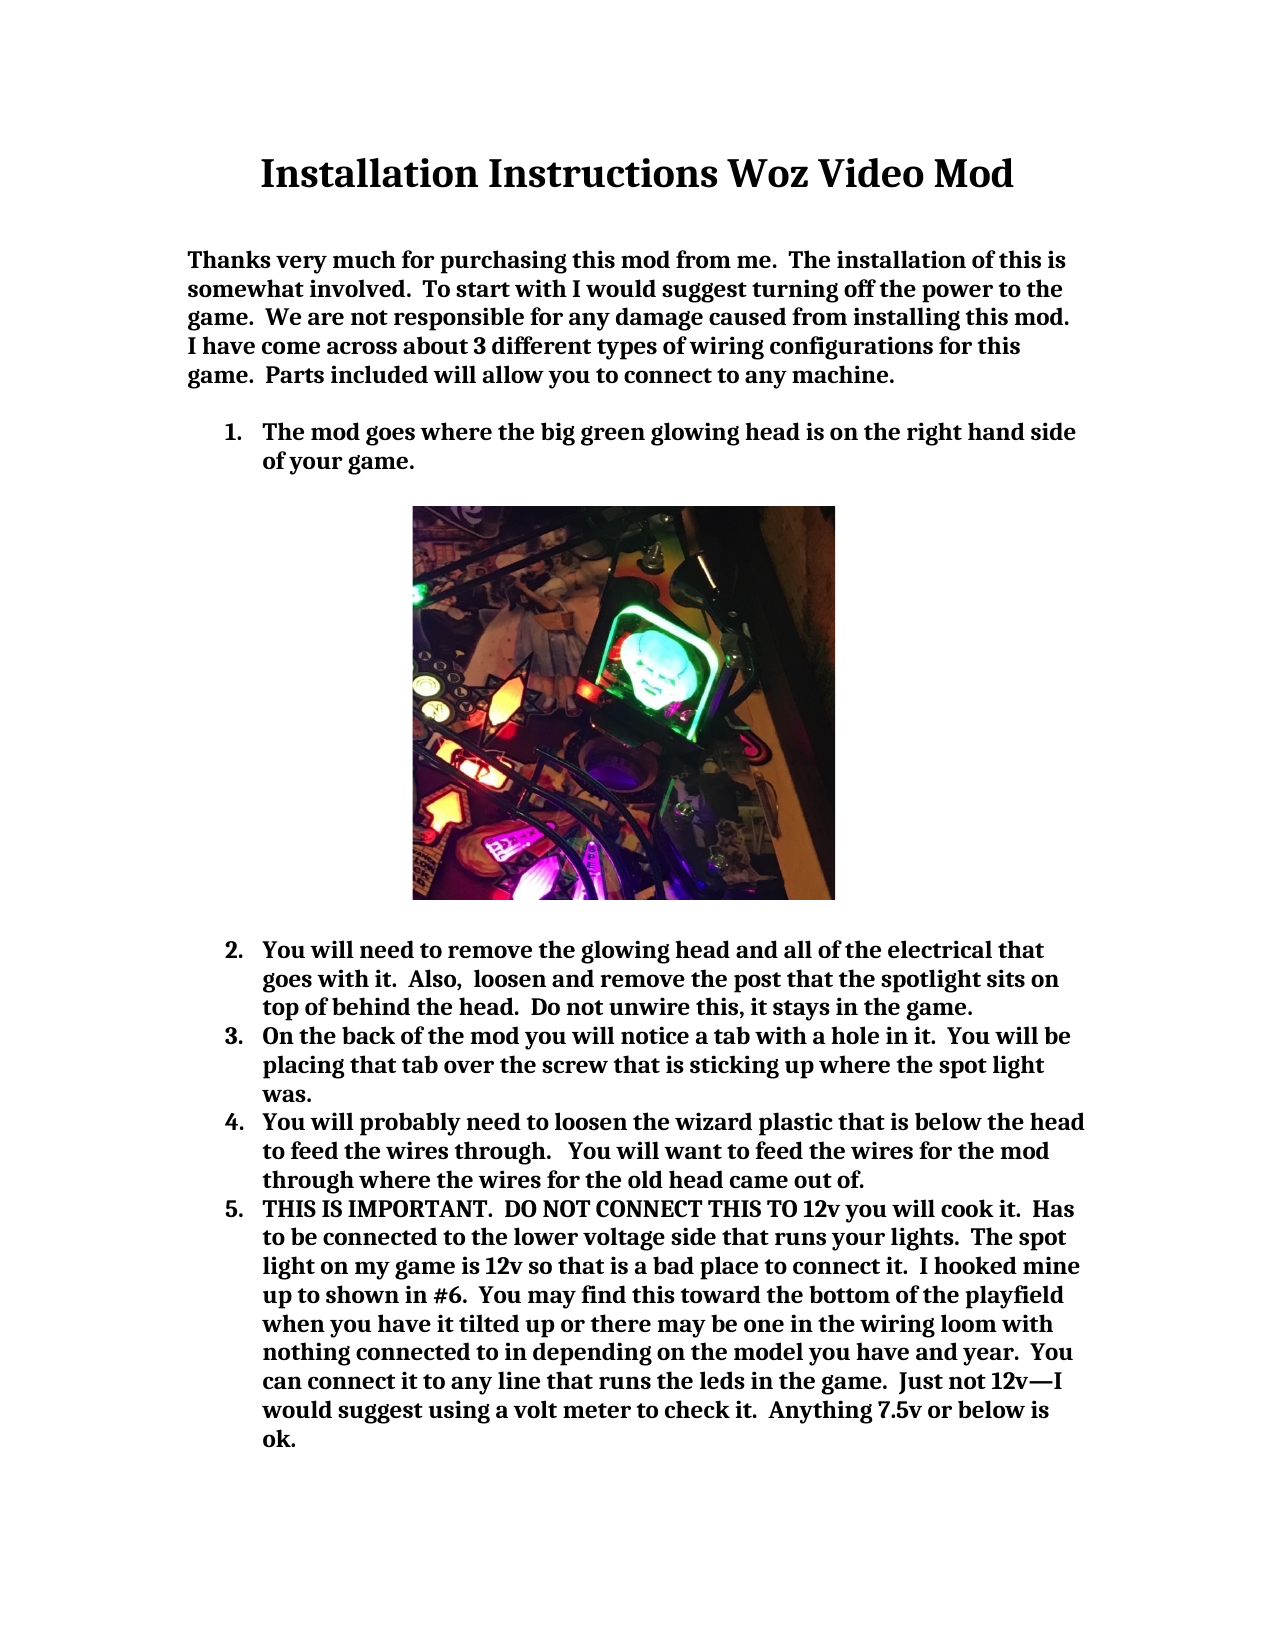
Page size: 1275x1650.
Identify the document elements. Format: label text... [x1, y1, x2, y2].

list On the back of the mod you will notice a tab with a hole in it. You will be placing that tab over the screw that is sticking up where the spot light was. [225, 1022, 1087, 1108]
list You will probably need to loosen the wizard plastic that is below the head to feed the wires through. You will want to feed the wires for the mod through where the wires for the old head came out of. [225, 1108, 1087, 1194]
text Thanks very much for purchasing this mod from me. The installation of this is somewhat involved. To start with I would suggest turning off the power to the game. We are not responsible for any damage caused from installing this mod. I have come across about 3 different types of wiring configurations for this game. Parts included will allow you to connect to any machine. [187, 246, 1087, 389]
list You will need to remove the glowing head and all of the electrical that goes with it. Also, loosen and remove the post that the spotlight sits on top of behind the head. Do not unwire this, it stays in the game. [225, 936, 1087, 1022]
picture [412, 506, 836, 900]
text Installation Instructions Woz Video Mod [187, 150, 1087, 198]
list THIS IS IMPORTANT. DO NOT CONNECT THIS TO 12v you will cook it. Has to be connected to the lower voltage side that runs your lights. The spot light on my game is 12v so that is a bad place to connect it. I hooked mine up to shown in #6. You may find this toward the bottom of the playfield when you have it tilted up or there may be one in the wiring loom with nothing connected to in depending on the model you have and year. You can connect it to any line that runs the leds in the game. Just not 12v—I would suggest using a volt meter to check it. Anything 7.5v or below is ok. [225, 1194, 1087, 1453]
list The mod goes where the big green glowing head is on the right hand side of your game. [225, 418, 1087, 476]
